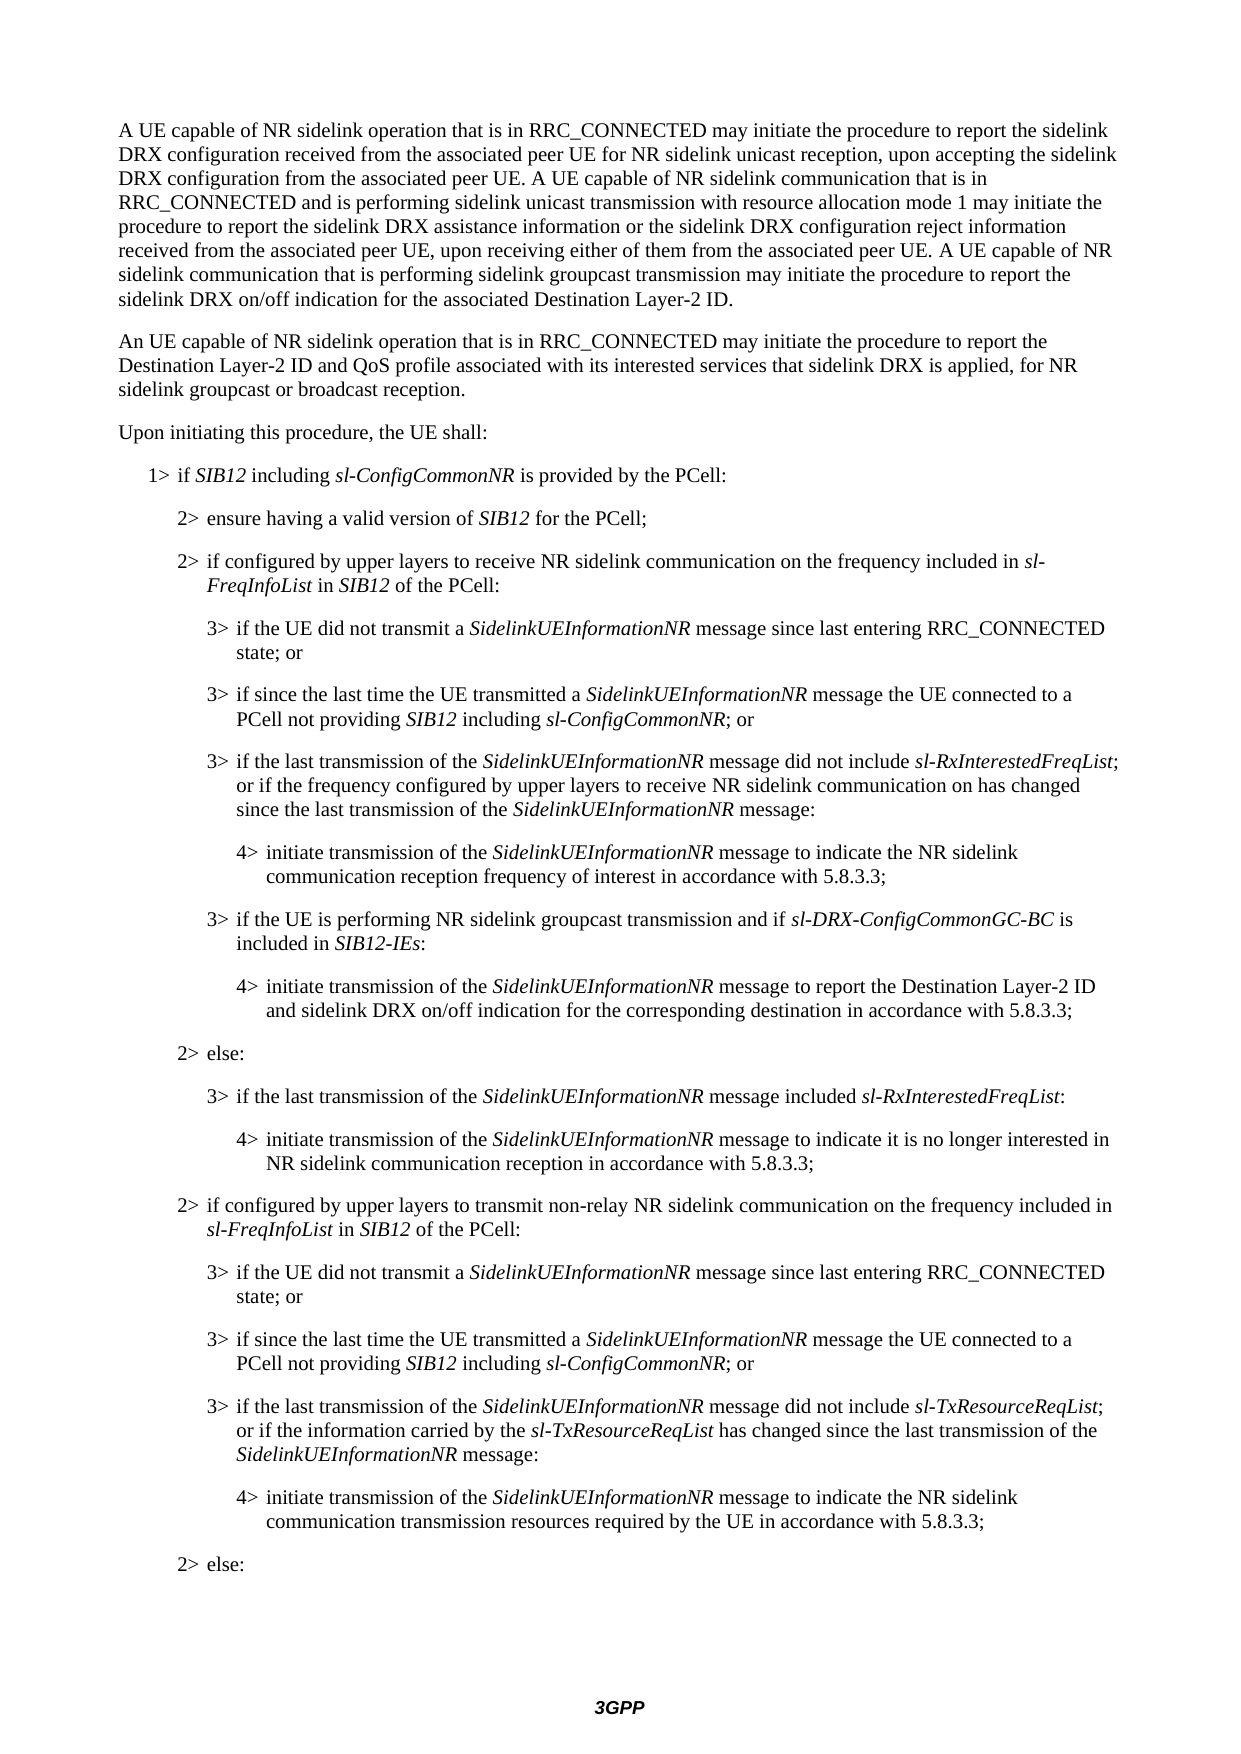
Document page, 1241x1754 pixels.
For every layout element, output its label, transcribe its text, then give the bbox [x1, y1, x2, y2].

text 3> if the UE did not transmit a SidelinkUEInformationNR message since last entering RRC_CONNECTED state; or [207, 1260, 1122, 1308]
text 3> if since the last time the UE transmitted a SidelinkUEInformationNR message the UE connected to a PCell not providing SIB12 including sl-ConfigCommonNR; or [207, 682, 1122, 731]
text 2> else: [177, 1041, 1122, 1065]
text 4> initiate transmission of the SidelinkUEInformationNR message to report the Destination Layer-2 ID and sidelink DRX on/off indication for the corresponding destination in accordance with 5.8.3.3; [236, 974, 1122, 1022]
text 4> initiate transmission of the SidelinkUEInformationNR message to indicate the NR sidelink communication reception frequency of interest in accordance with 5.8.3.3; [236, 840, 1122, 888]
text 3> if the last transmission of the SidelinkUEInformationNR message did not include sl-RxInterestedFreqList; or if the frequency configured by upper layers to receive NR sidelink communication on has changed since the last transmission of the SidelinkUEInformationNR message: [207, 749, 1122, 821]
text A UE capable of NR sidelink operation that is in RRC_CONNECTED may initiate the procedure to report the sidelink DRX configuration received from the associated peer UE for NR sidelink unicast reception, upon accepting the sidelink DRX configuration from the associated peer UE. A UE capable of NR sidelink communication that is in RRC_CONNECTED and is performing sidelink unicast transmission with resource allocation mode 1 may initiate the procedure to report the sidelink DRX assistance information or the sidelink DRX configuration reject information received from the associated peer UE, upon receiving either of them from the associated peer UE. A UE capable of NR sidelink communication that is performing sidelink groupcast transmission may initiate the procedure to report the sidelink DRX on/off indication for the associated Destination Layer-2 ID. [118, 118, 1122, 311]
text 3> if since the last time the UE transmitted a SidelinkUEInformationNR message the UE connected to a PCell not providing SIB12 including sl-ConfigCommonNR; or [207, 1327, 1122, 1375]
text 3> if the UE did not transmit a SidelinkUEInformationNR message since last entering RRC_CONNECTED state; or [207, 616, 1122, 664]
text 3> if the UE is performing NR sidelink groupcast transmission and if sl-DRX-ConfigCommonGC-BC is included in SIB12-IEs: [207, 907, 1122, 955]
text 4> initiate transmission of the SidelinkUEInformationNR message to indicate it is no longer interested in NR sidelink communication reception in accordance with 5.8.3.3; [236, 1126, 1122, 1174]
text An UE capable of NR sidelink operation that is in RRC_CONNECTED may initiate the procedure to report the Destination Layer-2 ID and QoS profile associated with its interested services that sidelink DRX is applied, for NR sidelink groupcast or broadcast reception. [118, 329, 1122, 401]
text 3> if the last transmission of the SidelinkUEInformationNR message included sl-RxInterestedFreqList: [207, 1084, 1122, 1108]
text 2> if configured by upper layers to transmit non-relay NR sidelink communication on the frequency included in sl-FreqInfoList in SIB12 of the PCell: [177, 1193, 1122, 1241]
text 2> ensure having a valid version of SIB12 for the PCell; [177, 506, 1122, 530]
text 3> if the last transmission of the SidelinkUEInformationNR message did not include sl-TxResourceReqList; or if the information carried by the sl-TxResourceReqList has changed since the last transmission of the SidelinkUEInformationNR message: [207, 1394, 1122, 1466]
text 2> else: [177, 1552, 1122, 1576]
text 2> if configured by upper layers to receive NR sidelink communication on the frequency included in sl-FreqInfoList in SIB12 of the PCell: [177, 549, 1122, 597]
text 1> if SIB12 including sl-ConfigCommonNR is provided by the PCell: [148, 463, 1122, 487]
text Upon initiating this procedure, the UE shall: [118, 420, 1122, 444]
text 4> initiate transmission of the SidelinkUEInformationNR message to indicate the NR sidelink communication transmission resources required by the UE in accordance with 5.8.3.3; [236, 1485, 1122, 1533]
